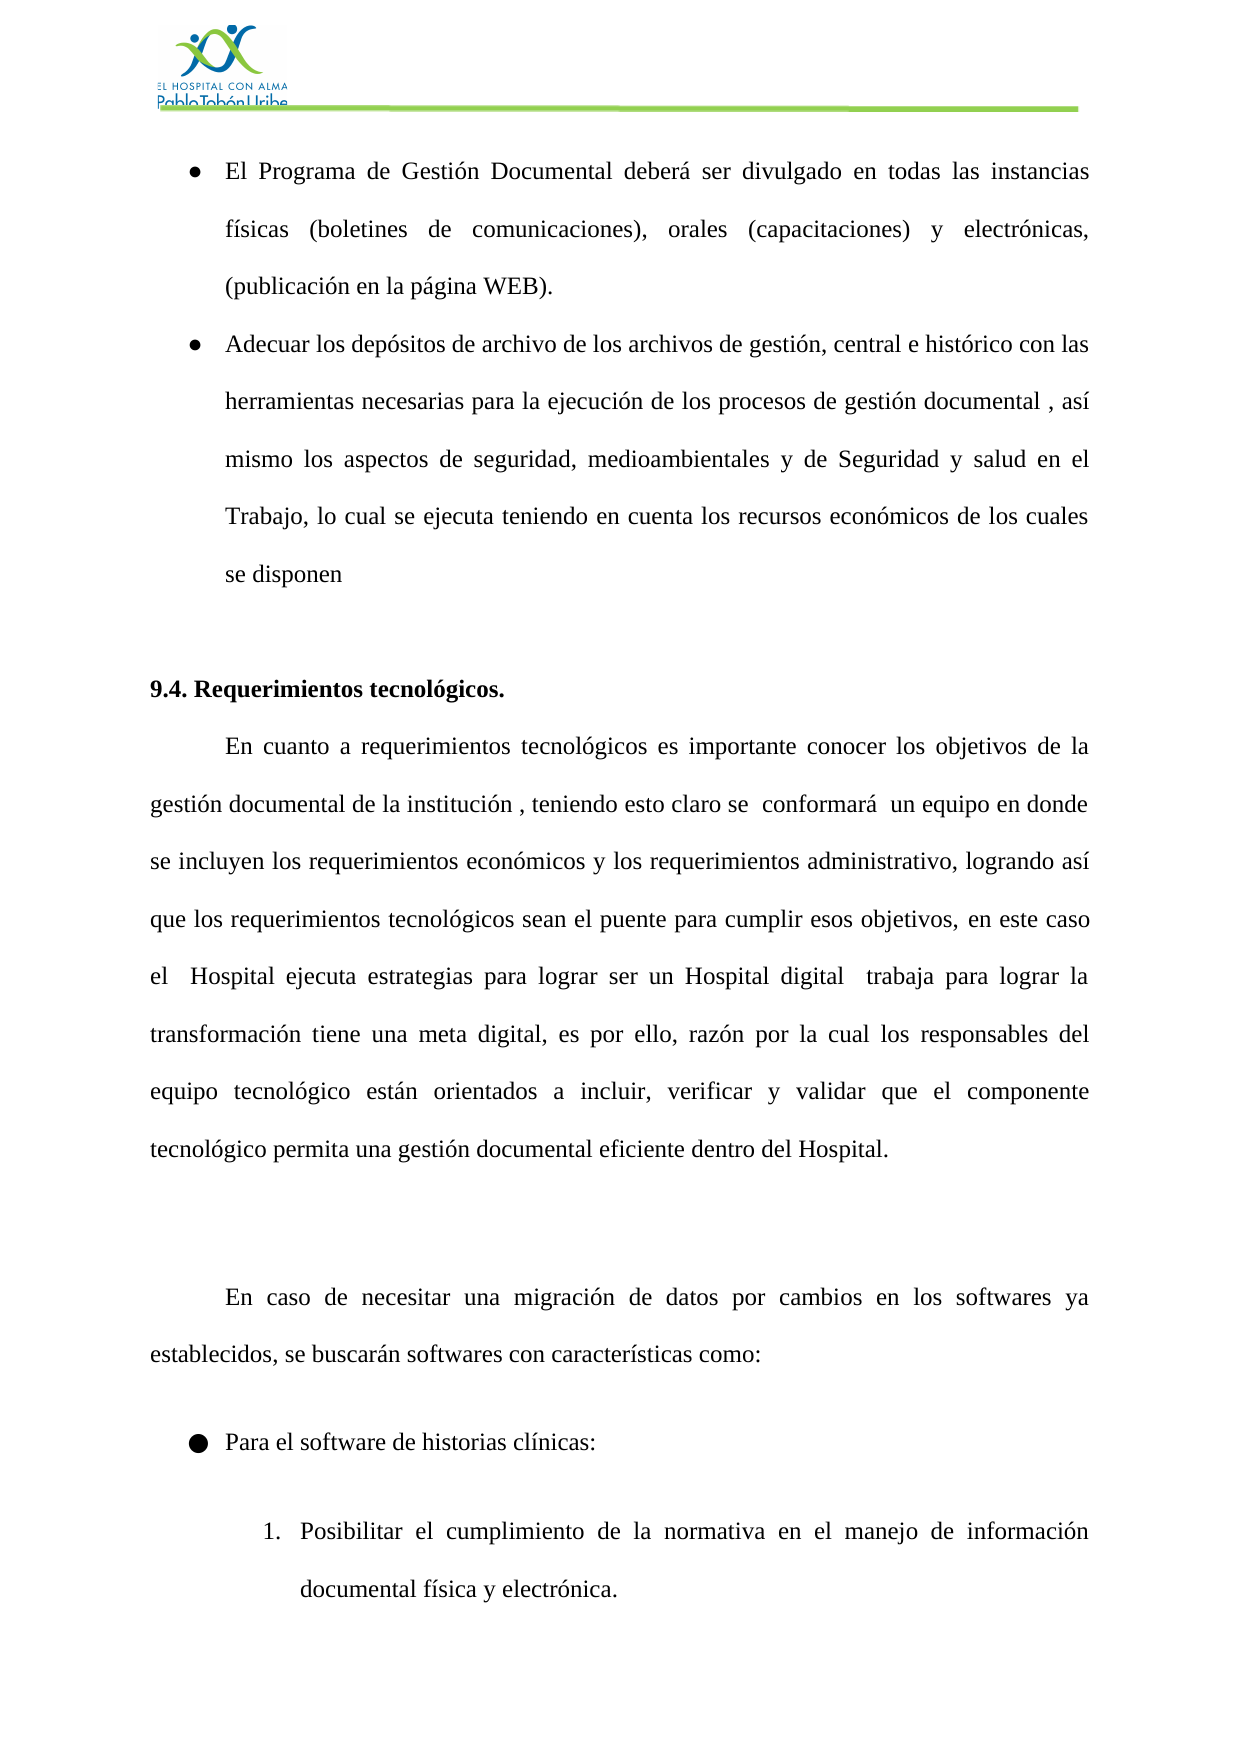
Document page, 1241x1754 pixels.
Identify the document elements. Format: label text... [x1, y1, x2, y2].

text En cuanto a requerimientos tecnológicos es importante conocer los objetivos de la gestión documental de la institución , teniendo esto claro se conformará un equipo en donde se incluyen los requerimientos económicos y los requerimientos administrativo, logrando así que los requerimientos tecnológicos sean el puente para cumplir esos objetivos, en este caso el Hospital ejecuta estrategias para lograr ser un Hospital digital trabaja para lograr la transformación tiene una meta digital, es por ello, razón por la cual los responsables del equipo tecnológico están orientados a incluir, verificar y validar que el componente tecnológico permita una gestión documental eficiente dentro del Hospital. [150, 731, 1090, 1162]
subtitle 9.4. Requerimientos tecnológicos. [150, 674, 1090, 702]
text En caso de necesitar una migración de datos por cambios en los softwares ya establecidos, se buscarán softwares con características como: [150, 1282, 1090, 1368]
picture [157, 25, 1081, 112]
list Para el software de historias clínicas: [187, 1414, 1090, 1465]
list El Programa de Gestión Documental deberá ser divulgado en todas las instancias físicas (boletines de comunicaciones), orales (capacitaciones) y electrónicas, (publicación en la página WEB). [187, 156, 1090, 300]
list Adecuar los depósitos de archivo de los archivos de gestión, central e histórico con las herramientas necesarias para la ejecución de los procesos de gestión documental , así mismo los aspectos de seguridad, medioambientales y de Seguridad y salud en el Trabajo, lo cual se ejecuta teniendo en cuenta los recursos económicos de los cuales se disponen [187, 329, 1090, 587]
list Posibilitar el cumplimiento de la normativa en el manejo de información documental física y electrónica. [262, 1516, 1090, 1602]
